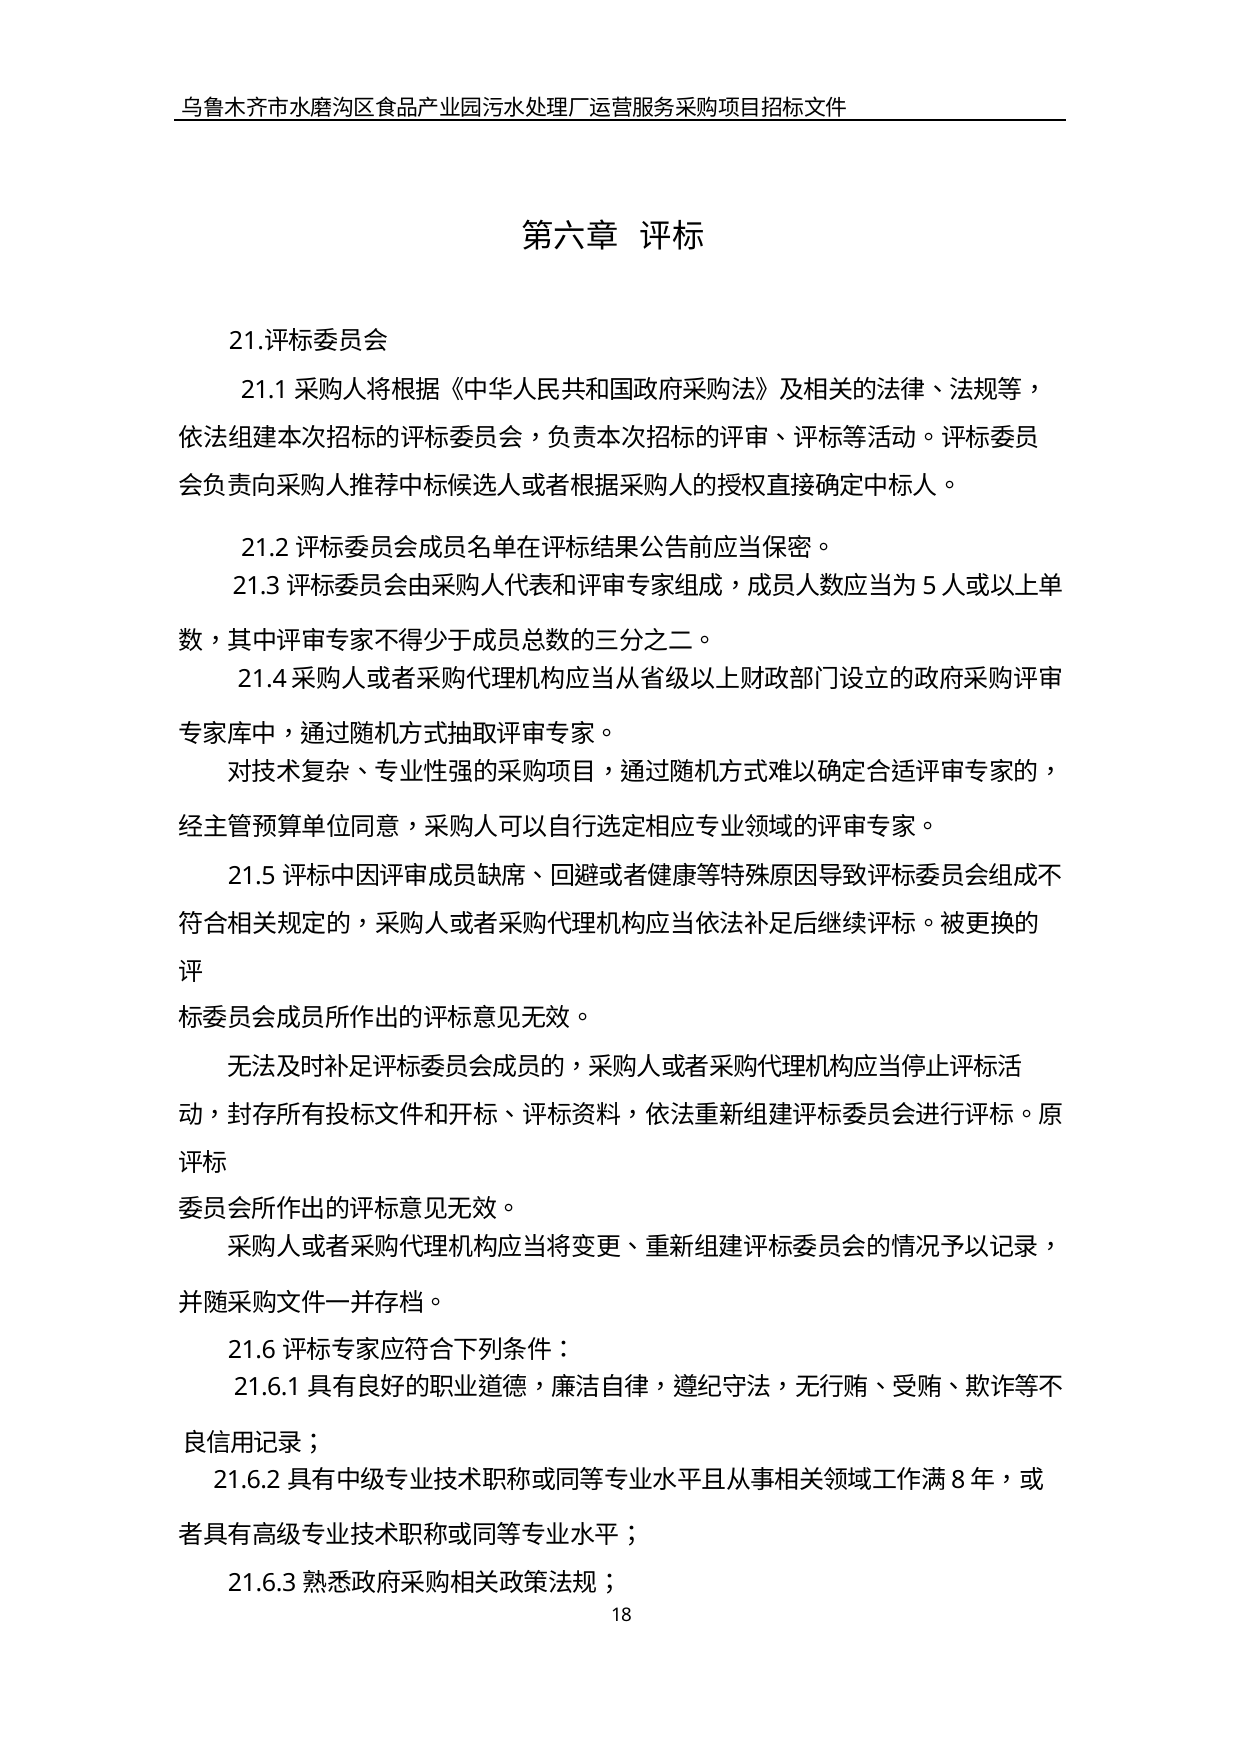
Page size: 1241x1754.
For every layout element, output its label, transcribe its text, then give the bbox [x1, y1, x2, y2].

text 专家库中，通过随机方式抽取评审专家。 [178, 718, 1070, 748]
text 无法及时补足评标委员会成员的，采购人或者采购代理机构应当停止评标活动，封存所有投标文件和开标、评标资料，依法重新组建评标委员会进行评标。原评标 [178, 1049, 1070, 1179]
text 21.4采购人或者采购代理机构应当从省级以上财政部门设立的政府采购评审 [174, 672, 1063, 717]
text 21.6.3 熟悉政府采购相关政策法规； [228, 1566, 1070, 1597]
text 委员会所作出的评标意见无效。 [178, 1193, 1070, 1224]
text 21.6 评标专家应符合下列条件： [228, 1333, 1070, 1364]
text 者具有高级专业技术职称或同等专业水平； [178, 1519, 1070, 1550]
text 21.6.1 具有良好的职业道德，廉洁自律，遵纪守法，无行贿、受贿、欺诈等不 [174, 1380, 1064, 1426]
text 标委员会成员所作出的评标意见无效。 [178, 1002, 1070, 1033]
text 对技术复杂、专业性强的采购项目，通过随机方式难以确定合适评审专家的， [174, 765, 1063, 811]
text 采购人或者采购代理机构应当将变更、重新组建评标委员会的情况予以记录， [174, 1240, 1063, 1286]
text 21.3 评标委员会由采购人代表和评审专家组成，成员人数应当为5人或以上单 [174, 579, 1064, 625]
text 21.6.2 具有中级专业技术职称或同等专业水平且从事相关领域工作满8年，或 [174, 1473, 1065, 1519]
text 经主管预算单位同意，采购人可以自行选定相应专业领域的评审专家。 [178, 811, 1070, 842]
text 21.1 采购人将根据《中华人民共和国政府采购法》及相关的法律、法规等，依法组建本次招标的评标委员会，负责本次招标的评审、评标等活动。评标委员会负责向采购人推荐中标候选人或者根据采购人的授权直接确定中标人。 [178, 371, 1063, 501]
text 并随采购文件一并存档。 [179, 1286, 1070, 1317]
text 良信用记录； [182, 1426, 1070, 1457]
text 数，其中评审专家不得少于成员总数的三分之二。 [178, 625, 1070, 656]
text 21.评标委员会 [229, 324, 1070, 355]
text 21.2 评标委员会成员名单在评标结果公告前应当保密。 [228, 531, 1070, 562]
text 21.5 评标中因评审成员缺席、回避或者健康等特殊原因导致评标委员会组成不符合相关规定的，采购人或者采购代理机构应当依法补足后继续评标。被更换的评 [178, 858, 1063, 988]
text 第六章 评标 [521, 215, 1070, 256]
